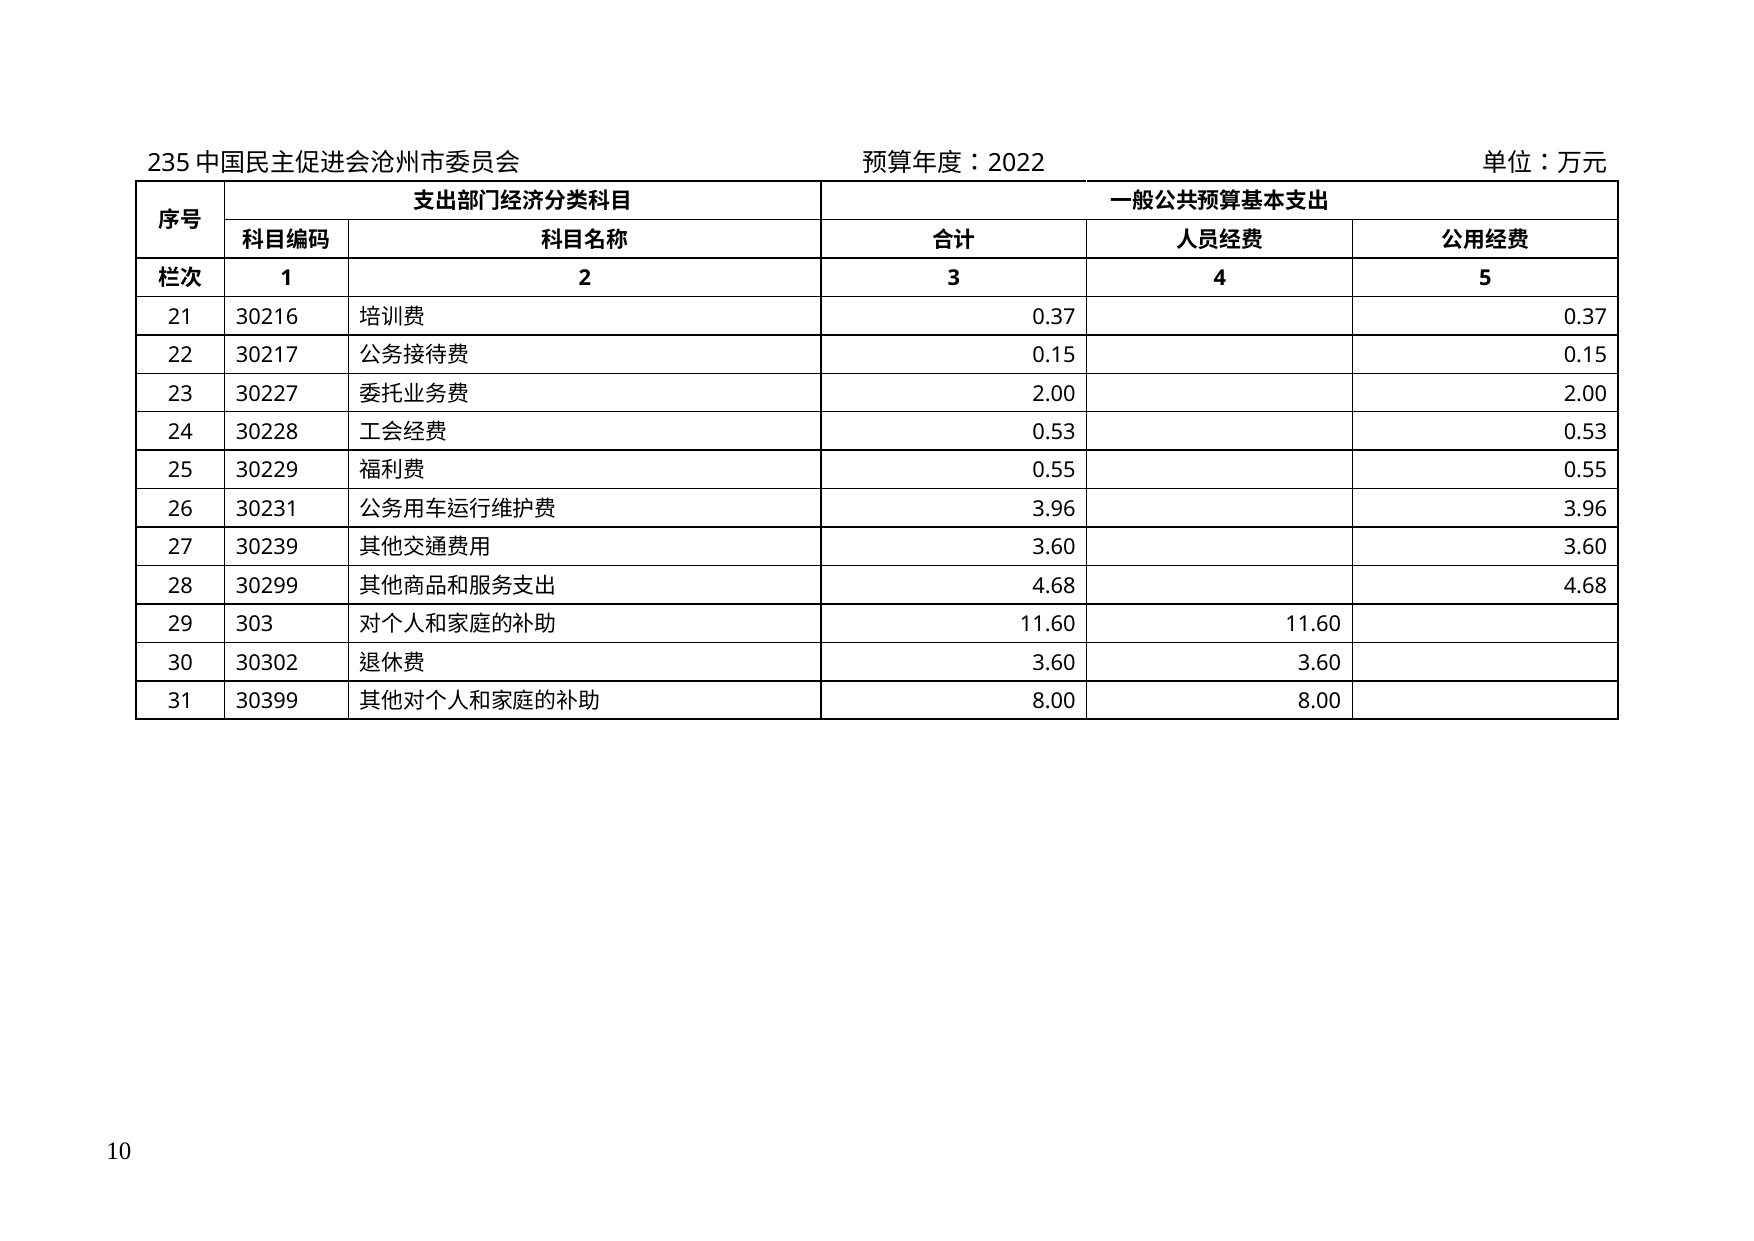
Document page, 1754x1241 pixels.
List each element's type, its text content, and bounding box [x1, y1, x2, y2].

table_cell 27 [137, 528, 224, 564]
table_cell 科目名称 [349, 220, 820, 257]
table_cell 30216 [225, 297, 348, 334]
table_cell 0.15 [822, 336, 1086, 372]
table_cell 0.55 [1353, 451, 1617, 488]
table_cell 人员经费 [1087, 220, 1352, 257]
table_cell 8.00 [822, 682, 1086, 718]
table_cell 25 [137, 451, 224, 488]
table_cell 0.53 [822, 412, 1086, 449]
table_cell 序号 [137, 182, 224, 257]
table_cell 其他对个人和家庭的补助 [349, 682, 820, 718]
table_cell [1087, 566, 1352, 603]
table_cell 合计 [822, 220, 1086, 257]
table_cell 其他商品和服务支出 [349, 566, 820, 603]
table_cell 2.00 [822, 374, 1086, 411]
table_cell [1087, 336, 1352, 372]
table_cell 3.60 [822, 643, 1086, 680]
table_cell 对个人和家庭的补助 [349, 605, 820, 641]
table_cell 栏次 [137, 259, 224, 296]
table_cell 23 [137, 374, 224, 411]
table_cell 30299 [225, 566, 348, 603]
table_cell 福利费 [349, 451, 820, 488]
table_cell 公用经费 [1353, 220, 1617, 257]
table_cell 21 [137, 297, 224, 334]
table_cell 30302 [225, 643, 348, 680]
table_cell 0.53 [1353, 412, 1617, 449]
table_cell [1353, 643, 1617, 680]
table_cell 5 [1353, 259, 1617, 296]
table_cell 22 [137, 336, 224, 372]
table_cell 303 [225, 605, 348, 641]
table_header 预算年度：2022 [822, 143, 1086, 180]
table_cell 0.37 [822, 297, 1086, 334]
table_header 单位：万元 [1087, 143, 1617, 180]
table_cell 4.68 [1353, 566, 1617, 603]
table_cell 其他交通费用 [349, 528, 820, 564]
table_cell 2.00 [1353, 374, 1617, 411]
table_cell 0.15 [1353, 336, 1617, 372]
table_cell 1 [225, 259, 348, 296]
table_cell 培训费 [349, 297, 820, 334]
table_cell [1087, 528, 1352, 564]
table_cell 3 [822, 259, 1086, 296]
table_cell 支出部门经济分类科目 [225, 182, 820, 219]
table_cell 3.96 [1353, 489, 1617, 526]
table_cell 24 [137, 412, 224, 449]
table_cell 3.60 [1353, 528, 1617, 564]
table_cell 委托业务费 [349, 374, 820, 411]
table_cell 11.60 [1087, 605, 1352, 641]
table_cell 公务接待费 [349, 336, 820, 372]
table_cell 3.96 [822, 489, 1086, 526]
table_cell 31 [137, 682, 224, 718]
table_cell 3.60 [1087, 643, 1352, 680]
table_cell [1087, 489, 1352, 526]
table_cell 公务用车运行维护费 [349, 489, 820, 526]
table_cell 30239 [225, 528, 348, 564]
table_cell [1353, 605, 1617, 641]
table_cell 一般公共预算基本支出 [822, 182, 1617, 219]
table_cell [1353, 682, 1617, 718]
table_cell 8.00 [1087, 682, 1352, 718]
table_cell 30 [137, 643, 224, 680]
table_cell 28 [137, 566, 224, 603]
table_cell 0.55 [822, 451, 1086, 488]
table_cell 30217 [225, 336, 348, 372]
table_header 235中国民主促进会沧州市委员会 [137, 143, 820, 180]
table_cell [1087, 297, 1352, 334]
table_cell 科目编码 [225, 220, 348, 257]
table_cell 11.60 [822, 605, 1086, 641]
table_cell [1087, 412, 1352, 449]
table_cell 30229 [225, 451, 348, 488]
table_cell 4 [1087, 259, 1352, 296]
table_cell 退休费 [349, 643, 820, 680]
table_cell [1087, 374, 1352, 411]
table_cell 2 [349, 259, 820, 296]
table_cell [1087, 451, 1352, 488]
table_cell 30399 [225, 682, 348, 718]
table_cell 26 [137, 489, 224, 526]
table_cell 30231 [225, 489, 348, 526]
table_cell 0.37 [1353, 297, 1617, 334]
table_cell 3.60 [822, 528, 1086, 564]
table_cell 30228 [225, 412, 348, 449]
table_cell 29 [137, 605, 224, 641]
table_cell 30227 [225, 374, 348, 411]
table_cell 工会经费 [349, 412, 820, 449]
table_cell 4.68 [822, 566, 1086, 603]
